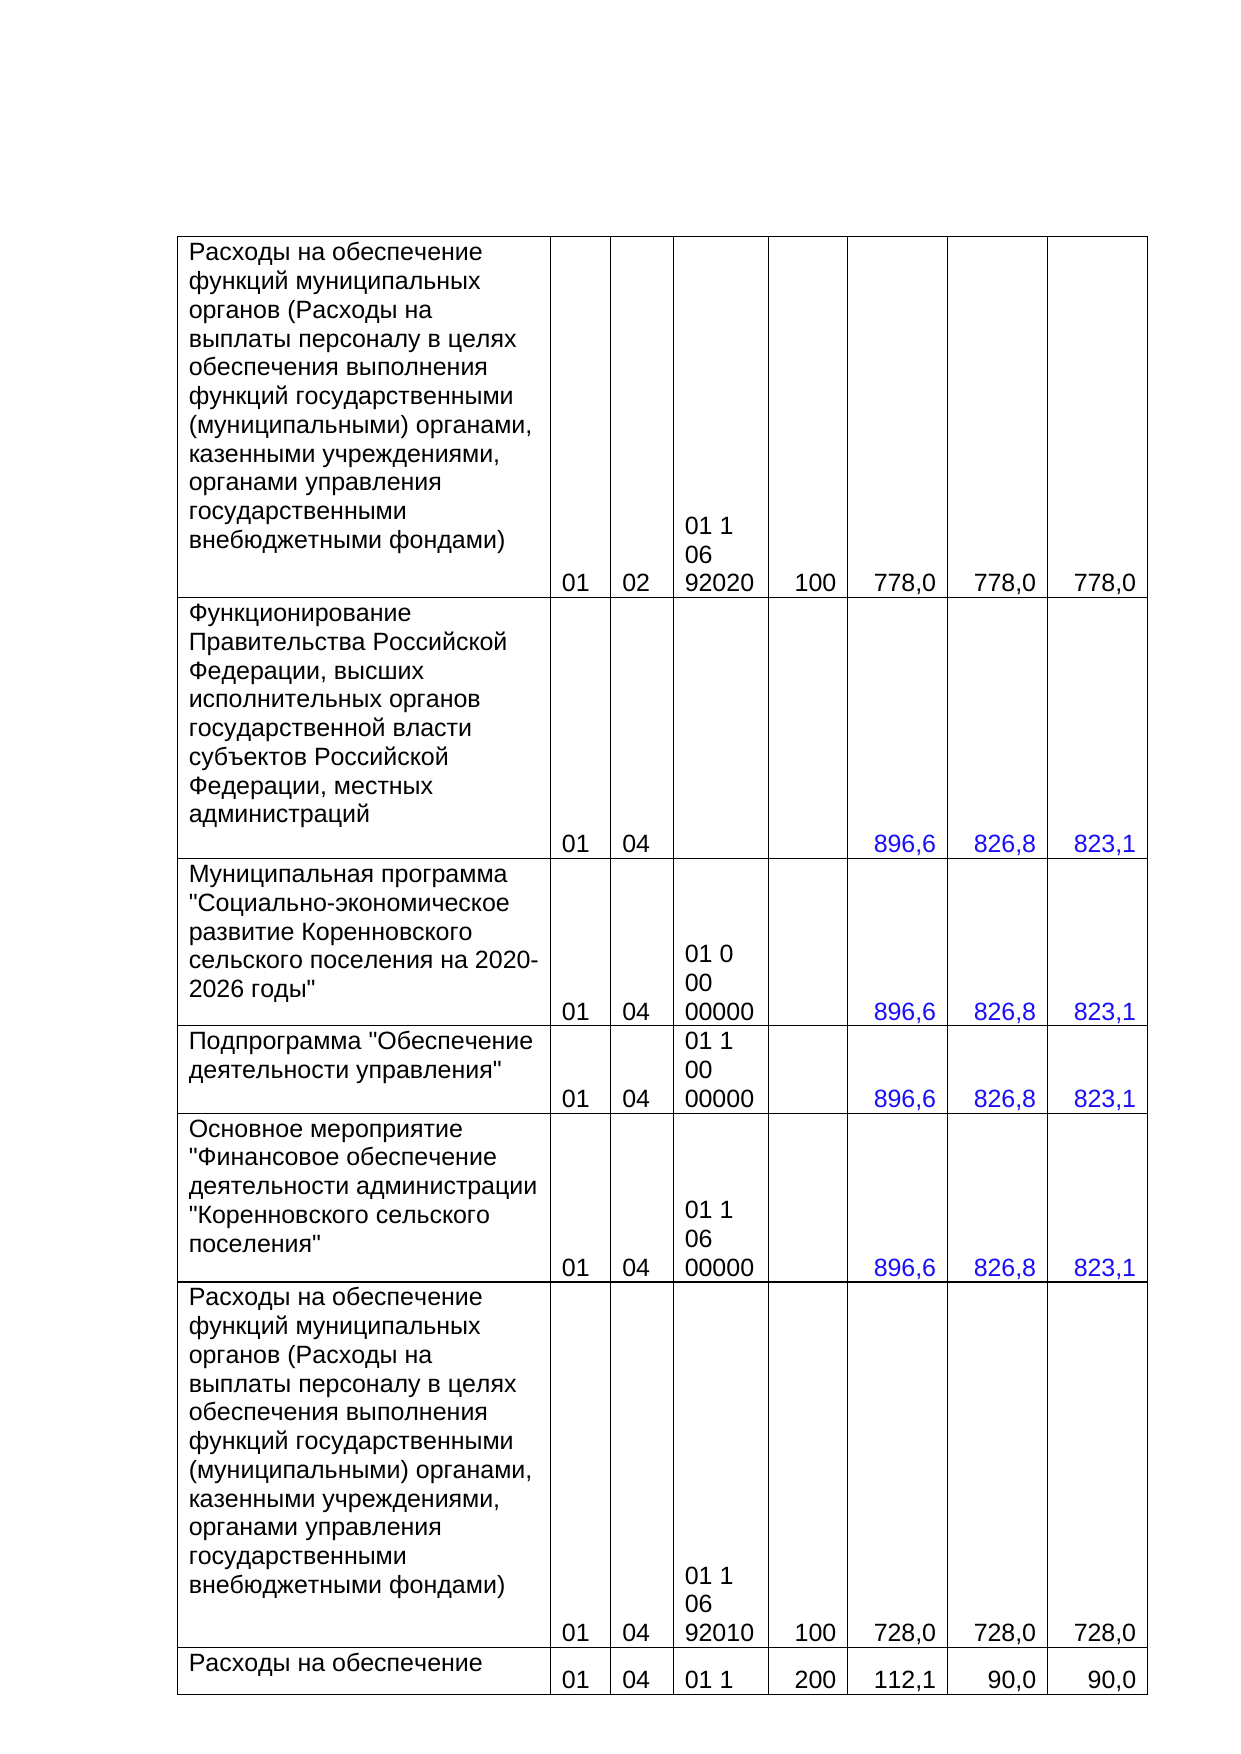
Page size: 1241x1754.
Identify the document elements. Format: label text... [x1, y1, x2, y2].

table_cell 823,1 [1048, 1114, 1147, 1281]
table_cell 04 [611, 1114, 673, 1281]
table_cell 04 [611, 1648, 673, 1694]
table_cell 778,0 [1048, 237, 1147, 597]
table_cell 823,1 [1048, 859, 1147, 1025]
table_cell [674, 598, 768, 858]
table_cell Подпрограмма "Обеспечение деятельности управления" [178, 1026, 550, 1113]
table_cell 04 [611, 859, 673, 1025]
table_cell 728,0 [948, 1283, 1047, 1647]
table_cell 01 [551, 598, 610, 858]
table_cell 01 1 00 00000 [674, 1026, 768, 1113]
table_cell 823,1 [1048, 1026, 1147, 1113]
table_cell 826,8 [948, 1114, 1047, 1281]
table_cell 04 [611, 1283, 673, 1647]
table_cell 778,0 [948, 237, 1047, 597]
table_cell Расходы на обеспечение функций муниципальных органов (Расходы на выплаты персоналу в целях обеспечения выполнения функций государственными (муниципальными) органами, казенными учреждениями, органами управления государственными внебюджетными фондами) [178, 1283, 550, 1647]
table_cell 112,1 [848, 1648, 947, 1694]
table_cell 896,6 [848, 859, 947, 1025]
table_cell [769, 1026, 847, 1113]
table_cell Расходы на обеспечение функций муниципальных органов (Расходы на выплаты персоналу в целях обеспечения выполнения функций государственными (муниципальными) органами, казенными учреждениями, органами управления государственными внебюджетными фондами) [178, 237, 550, 597]
table_cell 826,8 [948, 859, 1047, 1025]
table_cell Муниципальная программа "Социально-экономическое развитие Коренновского сельского поселения на 2020-2026 годы" [178, 859, 550, 1025]
table_cell 01 0 00 00000 [674, 859, 768, 1025]
table_cell 728,0 [1048, 1283, 1147, 1647]
table_cell 90,0 [948, 1648, 1047, 1694]
table_cell 90,0 [1048, 1648, 1147, 1694]
table_cell 01 1 06 92010 [674, 1648, 768, 1694]
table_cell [178, 1648, 550, 1694]
table_cell 728,0 [848, 1283, 947, 1647]
table_cell 826,8 [948, 1026, 1047, 1113]
table_cell 04 [611, 1026, 673, 1113]
table_cell 823,1 [1048, 598, 1147, 858]
table_cell Функционирование Правительства Российской Федерации, высших исполнительных органов государственной власти субъектов Российской Федерации, местных администраций [178, 598, 550, 858]
table_cell 896,6 [848, 598, 947, 858]
table_cell 778,0 [848, 237, 947, 597]
table_cell 01 1 06 00000 [674, 1114, 768, 1281]
table_cell 896,6 [848, 1026, 947, 1113]
table_cell 896,6 [848, 1114, 947, 1281]
table_cell Основное мероприятие "Финансовое обеспечение деятельности администрации "Коренновского сельского поселения" [178, 1114, 550, 1281]
table_cell 02 [611, 237, 673, 597]
table_cell 01 1 06 92010 [674, 1283, 768, 1647]
table_cell 100 [769, 237, 847, 597]
table_cell 01 [551, 1283, 610, 1647]
table_cell 826,8 [948, 598, 1047, 858]
table_cell 01 [551, 237, 610, 597]
table_cell [769, 1114, 847, 1281]
table_cell 01 [551, 859, 610, 1025]
table_cell 100 [769, 1283, 847, 1647]
table_cell 200 [769, 1648, 847, 1694]
table_cell [769, 859, 847, 1025]
table_cell 04 [611, 598, 673, 858]
table_cell [769, 598, 847, 858]
table_cell 01 [551, 1114, 610, 1281]
table_cell 01 1 06 92020 [674, 237, 768, 597]
table_cell 01 [551, 1026, 610, 1113]
table_cell 01 [551, 1648, 610, 1694]
